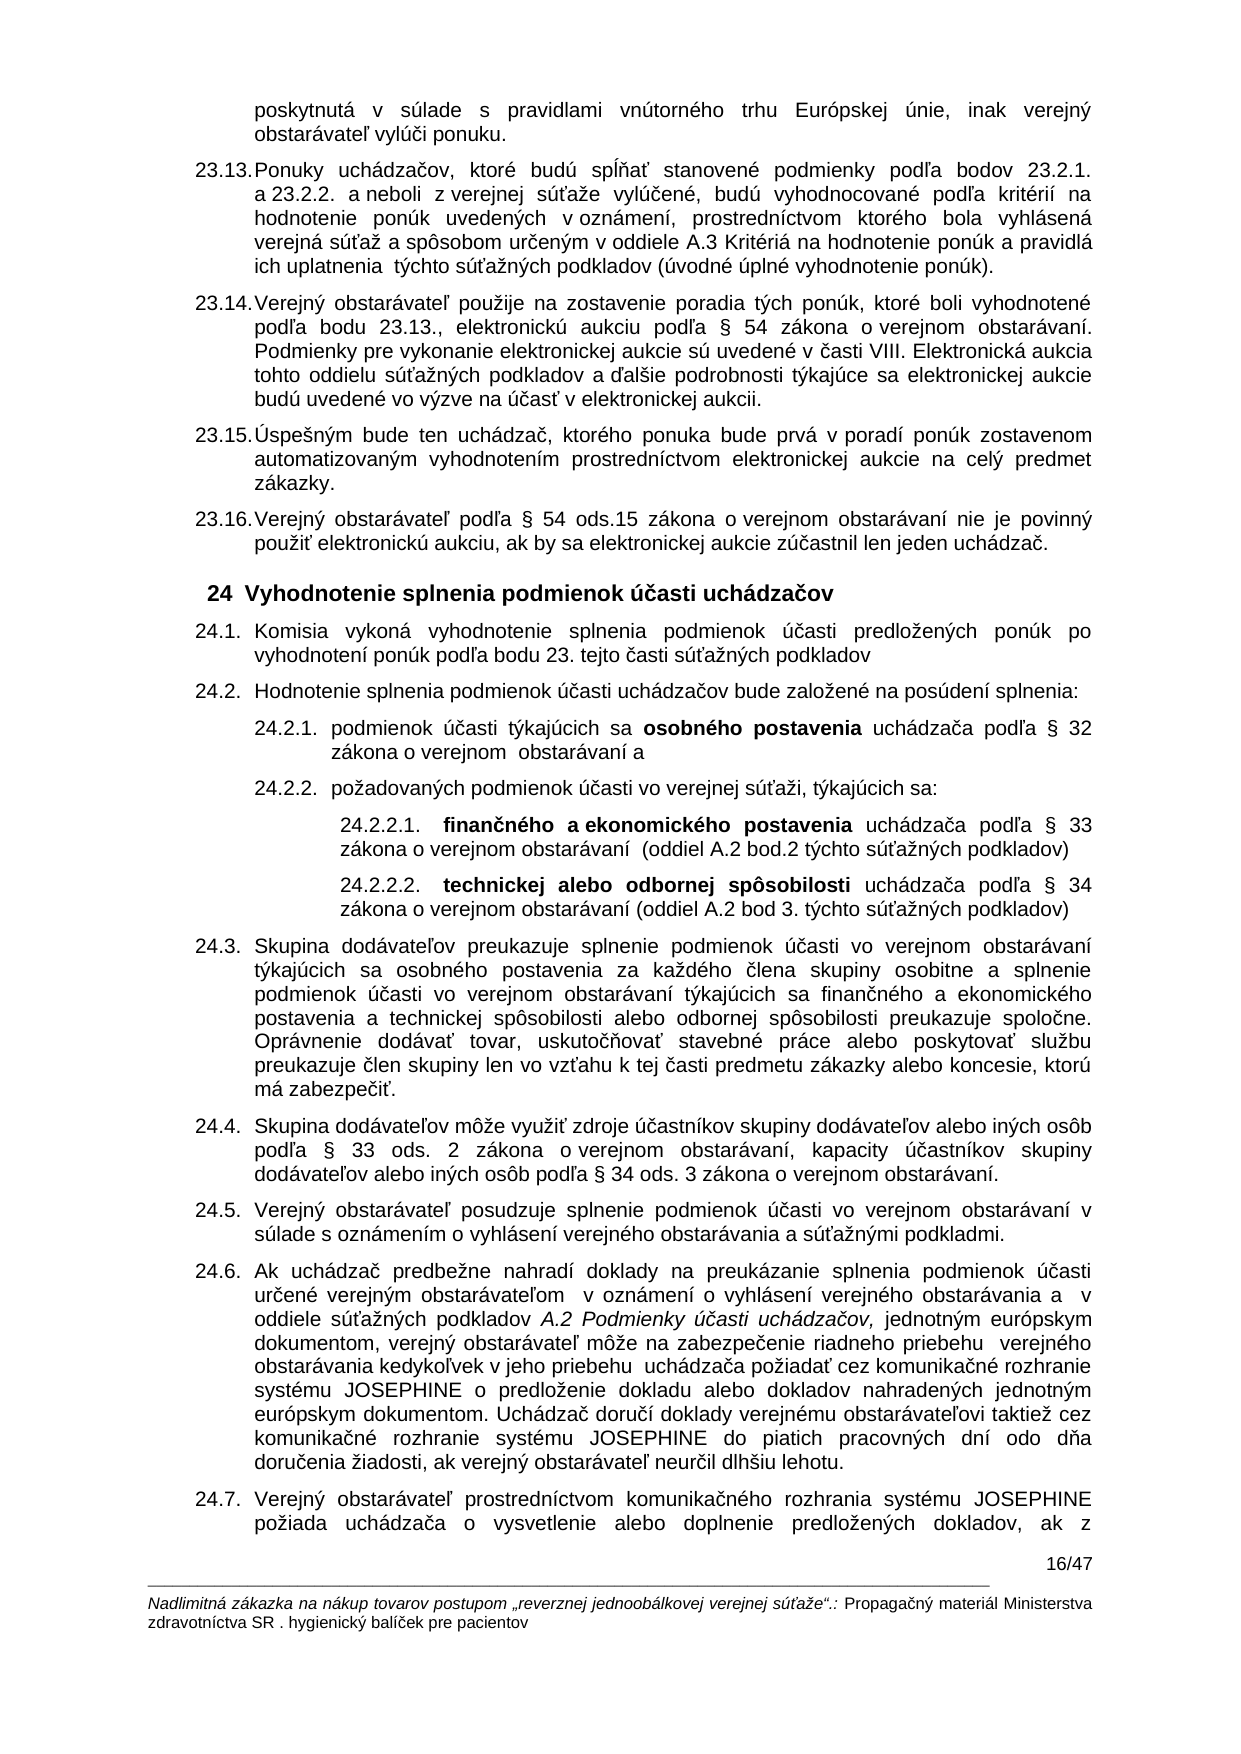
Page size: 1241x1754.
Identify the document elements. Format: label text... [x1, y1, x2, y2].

list podmienok účasti týkajúcich sa osobného postavenia uchádzača podľa § 32 zákona o verejnom obstarávaní a [254, 716, 1092, 764]
list Skupina dodávateľov môže využiť zdroje účastníkov skupiny dodávateľov alebo iných osôb podľa § 33 ods. 2 zákona o verejnom obstarávaní, kapacity účastníkov skupiny dodávateľov alebo iných osôb podľa § 34 ods. 3 zákona o verejnom obstarávaní. [195, 1114, 1092, 1186]
list Hodnotenie splnenia podmienok účasti uchádzačov bude založené na posúdení splnenia: [195, 679, 1092, 703]
list Verejný obstarávateľ použije na zostavenie poradia tých ponúk, ktoré boli vyhodnotené podľa bodu 23.13., elektronickú aukciu podľa § 54 zákona o verejnom obstarávaní. Podmienky pre vykonanie elektronickej aukcie sú uvedené v časti VIII. Elektronická aukcia tohto oddielu súťažných podkladov a ďalšie podrobnosti týkajúce sa elektronickej aukcie budú uvedené vo výzve na účasť v elektronickej aukcii. [195, 291, 1092, 410]
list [195, 98, 1092, 146]
list Ak uchádzač predbežne nahradí doklady na preukázanie splnenia podmienok účasti určené verejným obstarávateľom v oznámení o vyhlásení verejného obstarávania a v oddiele súťažných podkladov A.2 Podmienky účasti uchádzačov, jednotným európskym dokumentom, verejný obstarávateľ môže na zabezpečenie riadneho priebehu verejného obstarávania kedykoľvek v jeho priebehu uchádzača požiadať cez komunikačné rozhranie systému JOSEPHINE o predloženie dokladu alebo dokladov nahradených jednotným európskym dokumentom. Uchádzač doručí doklady verejnému obstarávateľovi taktiež cez komunikačné rozhranie systému JOSEPHINE do piatich pracovných dní odo dňa doručenia žiadosti, ak verejný obstarávateľ neurčil dlhšiu lehotu. [195, 1258, 1092, 1474]
list Úspešným bude ten uchádzač, ktorého ponuka bude prvá v poradí ponúk zostavenom automatizovaným vyhodnotením prostredníctvom elektronickej aukcie na celý predmet zákazky. [195, 423, 1092, 495]
list technickej alebo odbornej spôsobilosti uchádzača podľa § 34 zákona o verejnom obstarávaní (oddiel A.2 bod 3. týchto súťažných podkladov) [340, 873, 1092, 921]
subtitle Vyhodnotenie splnenia podmienok účasti uchádzačov [207, 580, 1092, 606]
list požadovaných podmienok účasti vo verejnej súťaži, týkajúcich sa: [254, 776, 1092, 800]
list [195, 1487, 1092, 1534]
list Ponuky uchádzačov, ktoré budú spĺňať stanovené podmienky podľa bodov 23.2.1. a 23.2.2. a neboli z verejnej súťaže vylúčené, budú vyhodnocované podľa kritérií na hodnotenie ponúk uvedených v oznámení, prostredníctvom ktorého bola vyhlásená verejná súťaž a spôsobom určeným v oddiele A.3 Kritériá na hodnotenie ponúk a pravidlá ich uplatnenia týchto súťažných podkladov (úvodné úplné vyhodnotenie ponúk). [195, 158, 1092, 278]
list finančného a ekonomického postavenia uchádzača podľa § 33 zákona o verejnom obstarávaní (oddiel A.2 bod.2 týchto súťažných podkladov) [340, 813, 1092, 861]
list Verejný obstarávateľ posudzuje splnenie podmienok účasti vo verejnom obstarávaní v súlade s oznámením o vyhlásení verejného obstarávania a súťažnými podkladmi. [195, 1198, 1092, 1246]
list Verejný obstarávateľ podľa § 54 ods.15 zákona o verejnom obstarávaní nie je povinný použiť elektronickú aukciu, ak by sa elektronickej aukcie zúčastnil len jeden uchádzač. [195, 507, 1092, 555]
list Komisia vykoná vyhodnotenie splnenia podmienok účasti predložených ponúk po vyhodnotení ponúk podľa bodu 23. tejto časti súťažných podkladov [195, 619, 1092, 667]
list Skupina dodávateľov preukazuje splnenie podmienok účasti vo verejnom obstarávaní týkajúcich sa osobného postavenia za každého člena skupiny osobitne a splnenie podmienok účasti vo verejnom obstarávaní týkajúcich sa finančného a ekonomického postavenia a technickej spôsobilosti alebo odbornej spôsobilosti preukazuje spoločne. Oprávnenie dodávať tovar, uskutočňovať stavebné práce alebo poskytovať službu preukazuje člen skupiny len vo vzťahu k tej časti predmetu zákazky alebo koncesie, ktorú má zabezpečiť. [195, 933, 1092, 1101]
